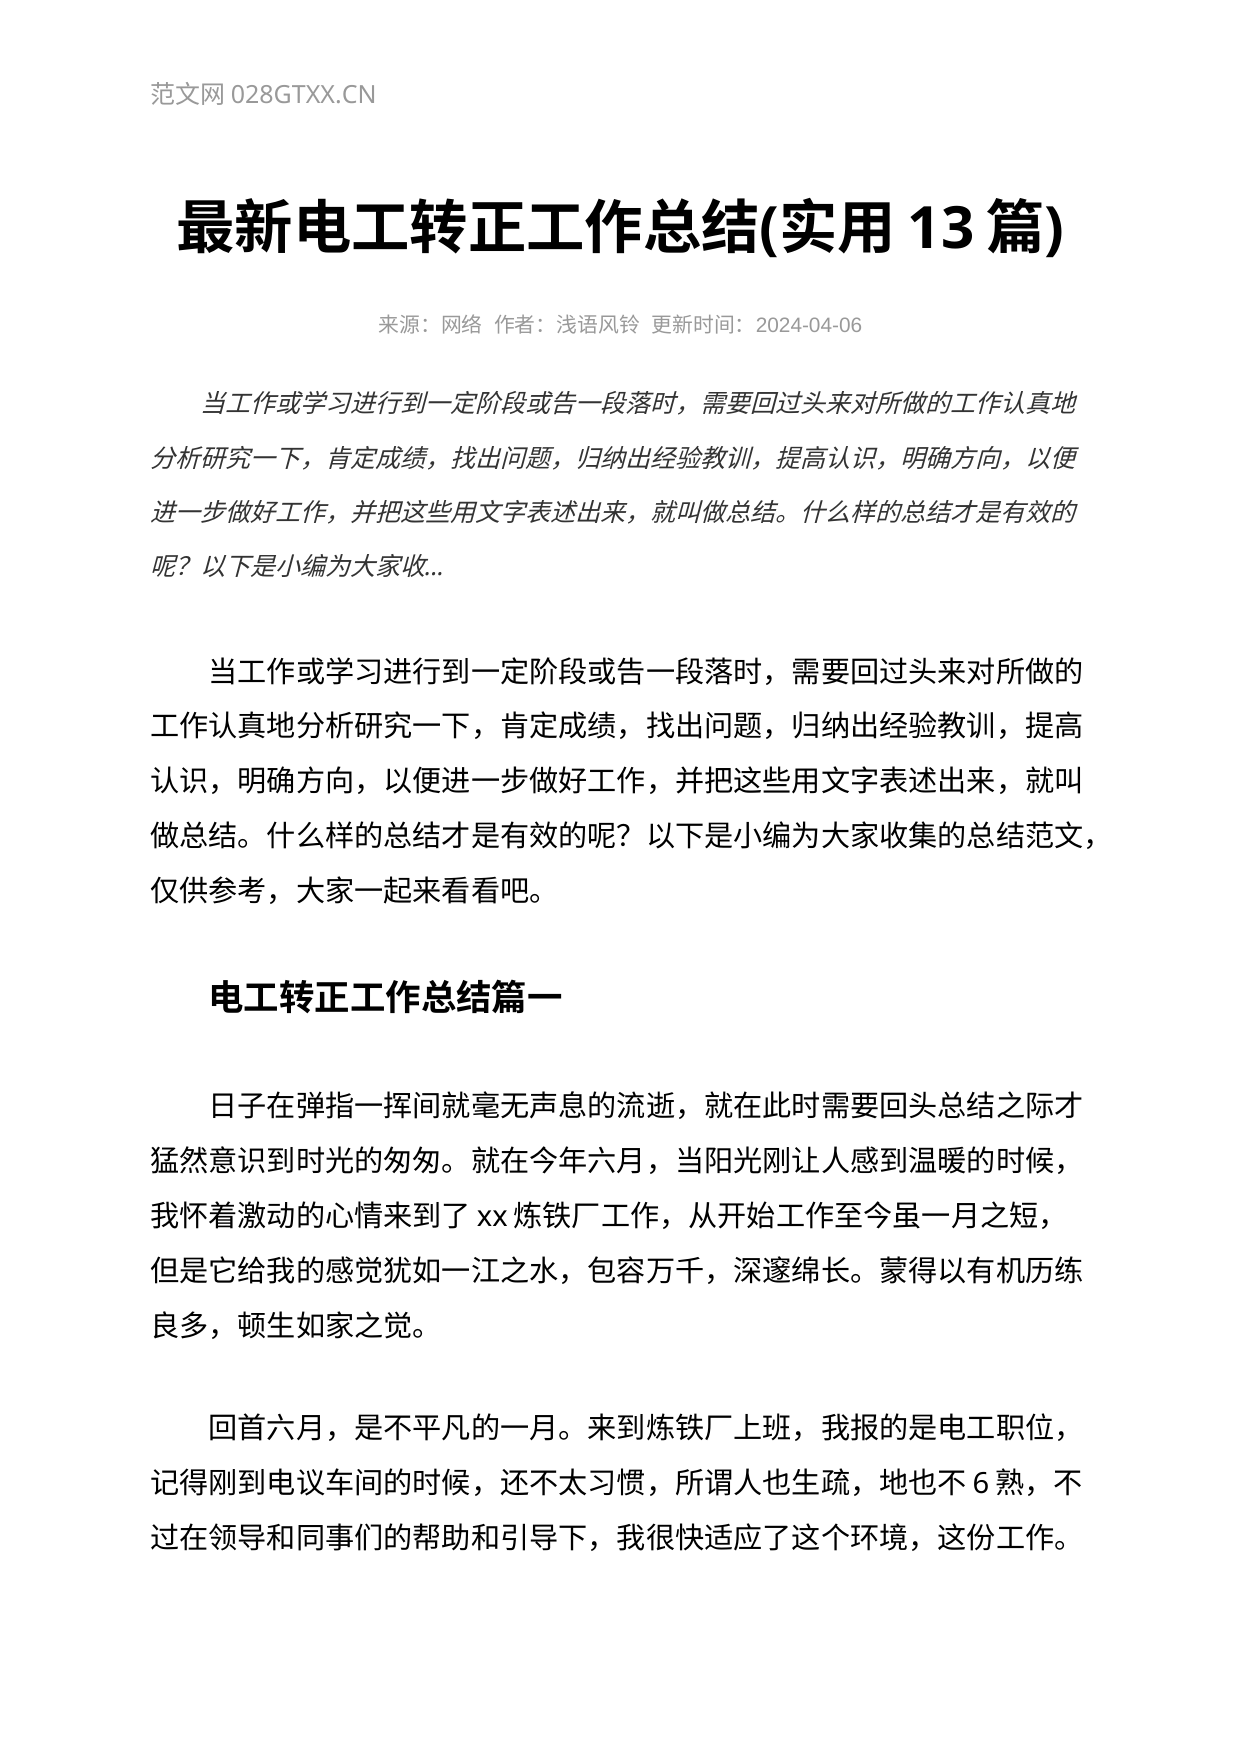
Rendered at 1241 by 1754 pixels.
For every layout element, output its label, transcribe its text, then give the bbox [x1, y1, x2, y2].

text 当工作或学习进行到一定阶段或告一段落时，需要回过头来对所做的工作认真地分析研究一下，肯定成绩，找出问题，归纳出经验教训，提高认识，明确方向，以便进一步做好工作，并把这些用文字表述出来，就叫做总结。什么样的总结才是有效的呢？以下是小编为大家收集的总结范文，仅供参考，大家一起来看看吧。 [150, 648, 1090, 910]
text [150, 1404, 1090, 1557]
subtitle 最新电工转正工作总结(实用13篇) [150, 181, 1090, 266]
text 来源：网络 作者：浅语风铃 更新时间：2024-04-06 [150, 313, 1090, 337]
text 当工作或学习进行到一定阶段或告一段落时，需要回过头来对所做的工作认真地分析研究一下，肯定成绩，找出问题，归纳出经验教训，提高认识，明确方向，以便进一步做好工作，并把这些用文字表述出来，就叫做总结。什么样的总结才是有效的呢？以下是小编为大家收... [150, 384, 1090, 583]
text 电工转正工作总结篇一 [150, 969, 1090, 1021]
text 日子在弹指一挥间就毫无声息的流逝，就在此时需要回头总结之际才猛然意识到时光的匆匆。就在今年六月，当阳光刚让人感到温暖的时候，我怀着激动的心情来到了xx炼铁厂工作，从开始工作至今虽一月之短，但是它给我的感觉犹如一江之水，包容万千，深邃绵长。蒙得以有机历练良多，顿生如家之觉。 [150, 1083, 1090, 1345]
